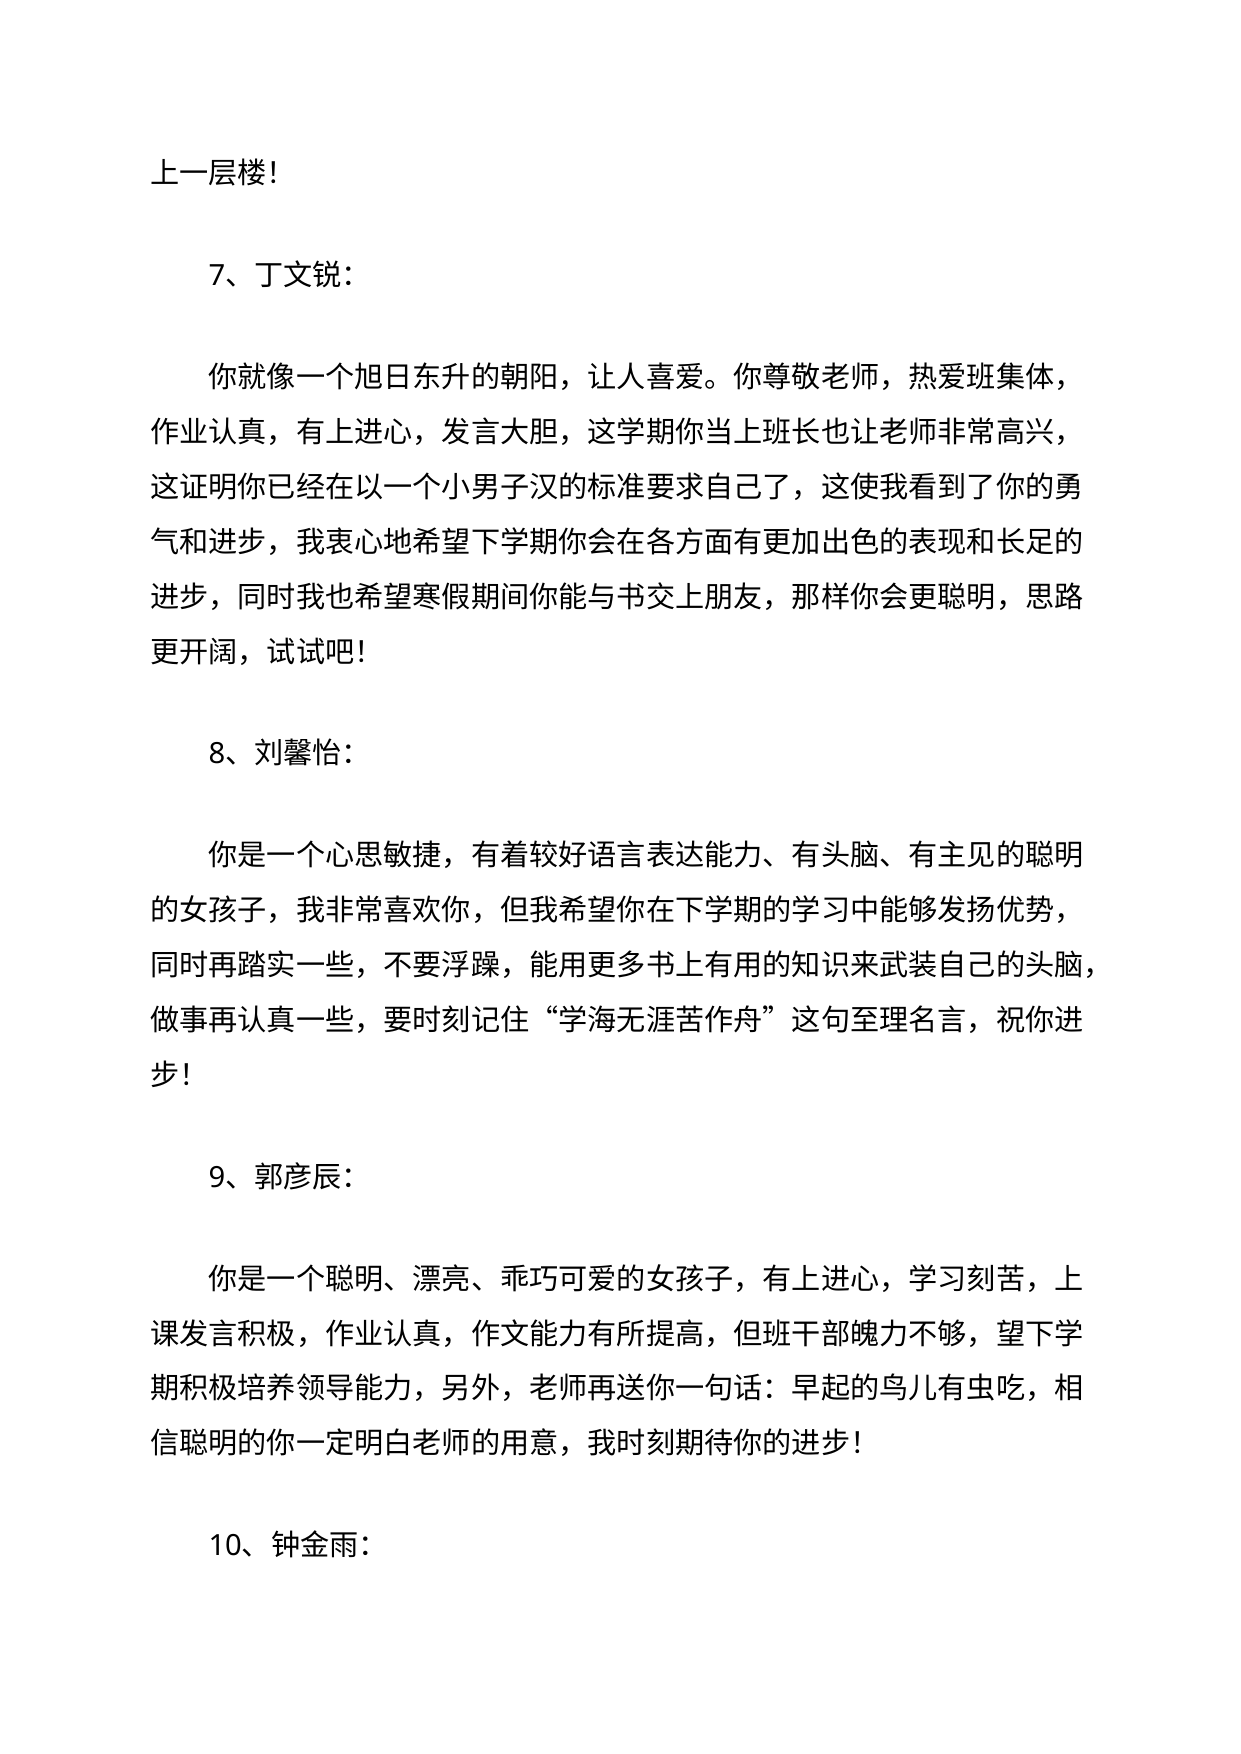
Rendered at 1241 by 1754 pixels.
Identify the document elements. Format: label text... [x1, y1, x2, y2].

text 7、丁文锐： [150, 252, 1090, 294]
text 9、郭彦辰： [150, 1153, 1090, 1196]
text 8、刘馨怡： [150, 730, 1090, 772]
text 10、钟金雨： [150, 1522, 1090, 1564]
text 你是一个聪明、漂亮、乖巧可爱的女孩子，有上进心，学习刻苦，上课发言积极，作业认真，作文能力有所提高，但班干部魄力不够，望下学期积极培养领导能力，另外，老师再送你一句话：早起的鸟儿有虫吃，相信聪明的你一定明白老师的用意，我时刻期待你的进步！ [150, 1255, 1090, 1462]
text 你就像一个旭日东升的朝阳，让人喜爱。你尊敬老师，热爱班集体，作业认真，有上进心，发言大胆，这学期你当上班长也让老师非常高兴，这证明你已经在以一个小男子汉的标准要求自己了，这使我看到了你的勇气和进步，我衷心地希望下学期你会在各方面有更加出色的表现和长足的进步，同时我也希望寒假期间你能与书交上朋友，那样你会更聪明，思路更开阔，试试吧！ [150, 354, 1090, 671]
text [150, 150, 1090, 192]
text 你是一个心思敏捷，有着较好语言表达能力、有头脑、有主见的聪明的女孩子，我非常喜欢你，但我希望你在下学期的学习中能够发扬优势，同时再踏实一些，不要浮躁，能用更多书上有用的知识来武装自己的头脑，做事再认真一些，要时刻记住“学海无涯苦作舟”这句至理名言，祝你进步！ [150, 832, 1090, 1094]
